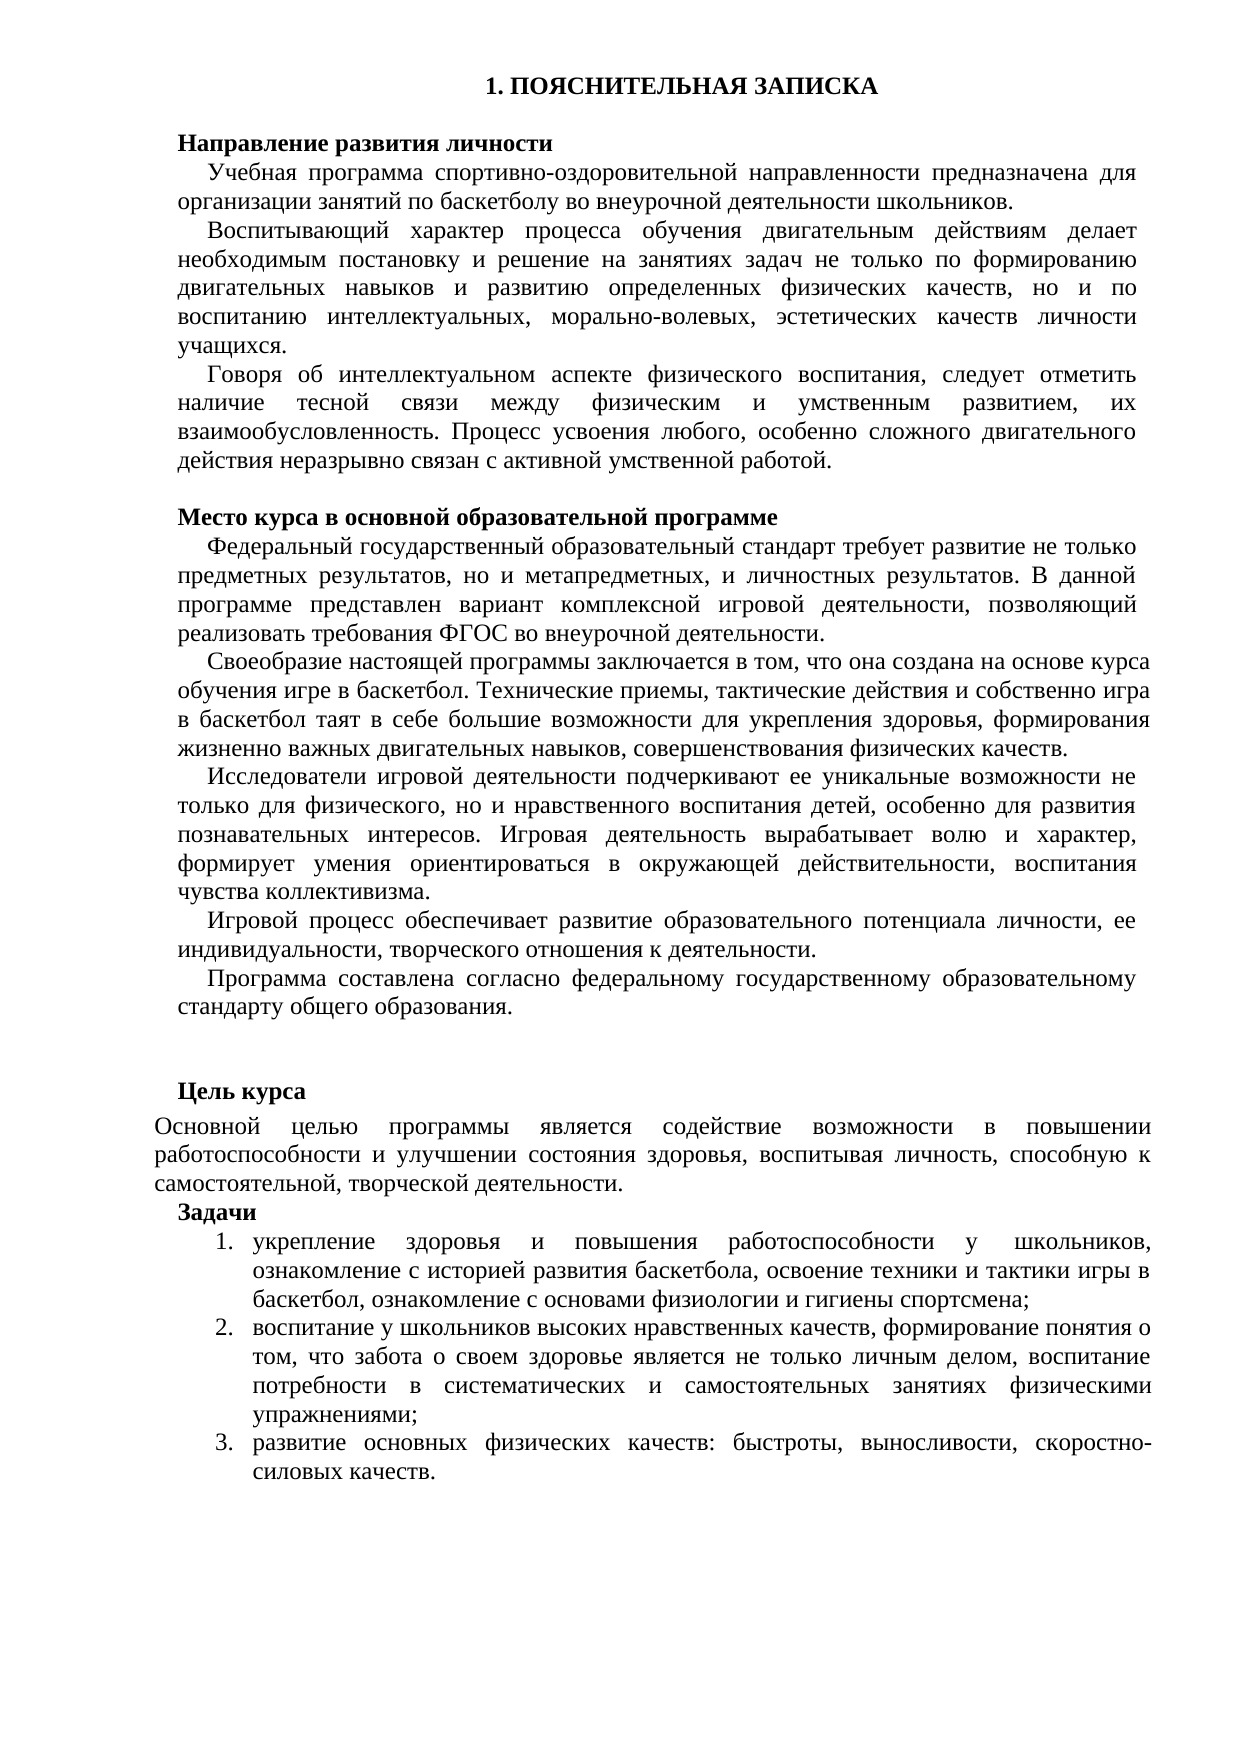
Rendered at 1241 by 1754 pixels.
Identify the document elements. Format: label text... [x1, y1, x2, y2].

subtitle 1. ПОЯСНИТЕЛЬНАЯ ЗАПИСКА [154, 71, 1209, 100]
subtitle Задачи [177, 1198, 1209, 1226]
text Говоря об интеллектуальном аспекте физического воспитания, следует отметить наличие тесной связи между физическим и умственным развитием, их взаимообусловленность. Процесс усвоения любого, особенно сложного двигательного действия неразрывно связан с активной умственной работой. [177, 359, 1137, 474]
text Исследователи игровой деятельности подчеркивают ее уникальные возможности не только для физического, но и нравственного воспитания детей, особенно для развития познавательных интересов. Игровая деятельность вырабатывает волю и характер, формирует умения ориентироваться в окружающей действительности, воспитания чувства коллективизма. [177, 761, 1137, 905]
text Игровой процесс обеспечивает развитие образовательного потенциала личности, ее индивидуальности, творческого отношения к деятельности. [177, 905, 1137, 963]
text Учебная программа спортивно-оздоровительной направленности предназначена для организации занятий по баскетболу во внеурочной деятельности школьников. [177, 157, 1137, 215]
list развитие основных физических качеств: быстроты, выносливости, скоростно- силовых качеств. [215, 1427, 1152, 1485]
text Федеральный государственный образовательный стандарт требует развитие не только предметных результатов, но и метапредметных, и личностных результатов. В данной программе представлен вариант комплексной игровой деятельности, позволяющий реализовать требования ФГОС во внеурочной деятельности. [177, 531, 1137, 646]
list воспитание у школьников высоких нравственных качеств, формирование понятия о том, что забота о своем здоровье является не только личным делом, воспитание потребности в систематических и самостоятельных занятиях физическими упражнениями; [215, 1312, 1152, 1427]
text Своеобразие настоящей программы заключается в том, что она создана на основе курса обучения игре в баскетбол. Технические приемы, тактические действия и собственно игра в баскетбол таят в себе большие возможности для укрепления здоровья, формирования жизненно важных двигательных навыков, совершенствования физических качеств. [177, 646, 1151, 761]
text Программа составлена согласно федеральному государственному образовательному стандарту общего образования. [177, 963, 1137, 1020]
text Воспитывающий характер процесса обучения двигательным действиям делает необходимым постановку и решение на занятиях задач не только по формированию двигательных навыков и развитию определенных физических качеств, но и по воспитанию интеллектуальных, морально-волевых, эстетических качеств личности учащихся. [177, 215, 1137, 359]
text Направление развития личности [177, 129, 1209, 157]
text Основной целью программы является содействие возможности в повышении работоспособности и улучшении состояния здоровья, воспитывая личность, способную к самостоятельной, творческой деятельности. [154, 1111, 1151, 1197]
subtitle Цель курса [177, 1076, 1209, 1104]
subtitle Место курса в основной образовательной программе [177, 503, 1209, 531]
list укрепление здоровья и повышения работоспособности у школьников, ознакомление с историей развития баскетбола, освоение техники и тактики игры в баскетбол, ознакомление с основами физиологии и гигиены спортсмена; [215, 1226, 1151, 1312]
